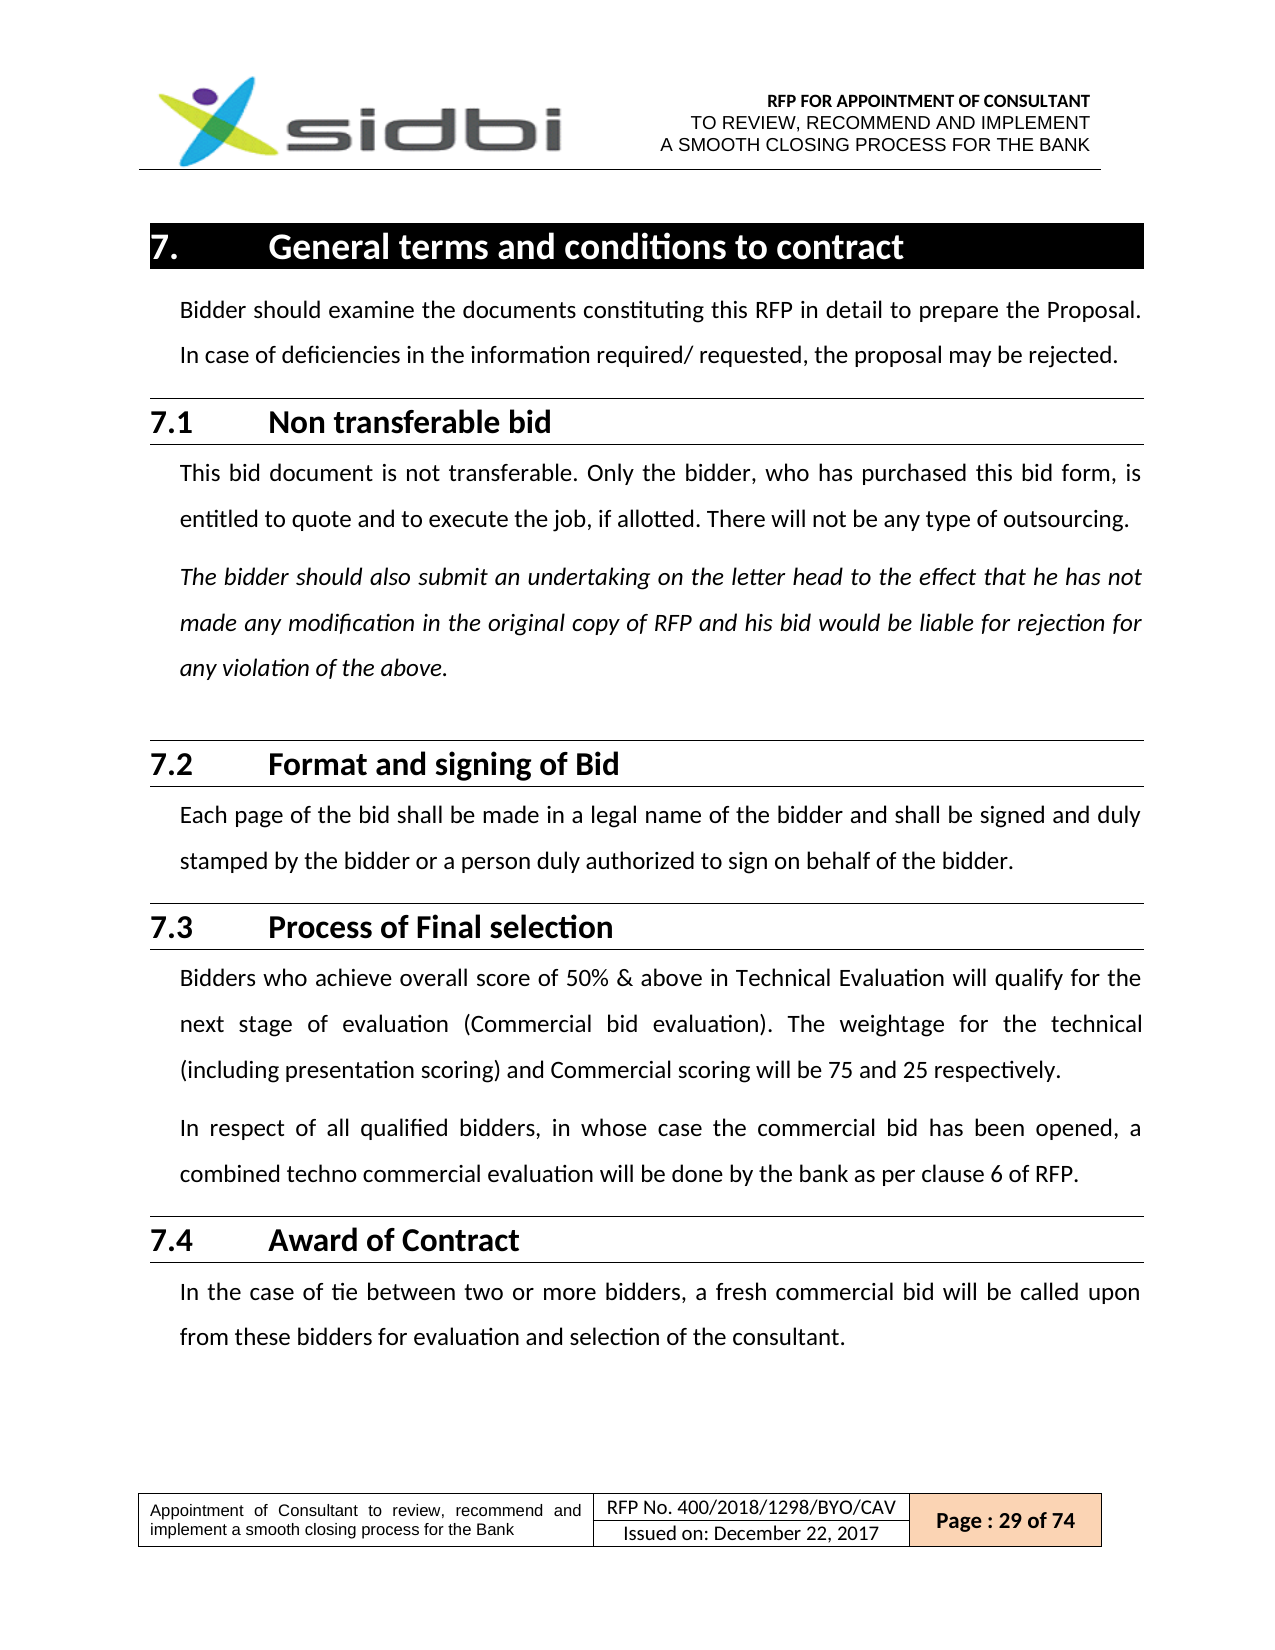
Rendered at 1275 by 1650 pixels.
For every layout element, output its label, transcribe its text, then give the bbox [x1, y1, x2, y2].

text Each page of the bid shall be made in a legal name of the bidder and shall be signed and duly stamped by the bidder or a person duly authorized to sign on behalf of the bidder. [179, 799, 1144, 875]
text Bidder should examine the documents constituting this RFP in detail to prepare the Proposal. In case of deficiencies in the information required/ requested, the proposal may be rejected. [179, 294, 1144, 370]
picture [150, 75, 572, 169]
subtitle Award of Contract [150, 1217, 1144, 1262]
text Bidders who achieve overall score of 50% & above in Technical Evaluation will qualify for the next stage of evaluation (Commercial bid evaluation). The weightage for the technical (including presentation scoring) and Commercial scoring will be 75 and 25 respectively. [179, 962, 1144, 1084]
subtitle Format and signing of Bid [150, 741, 1144, 786]
text In the case of tie between two or more bidders, a fresh commercial bid will be called upon from these bidders for evaluation and selection of the consultant. [179, 1276, 1144, 1352]
subtitle Non transferable bid [150, 399, 1144, 444]
text This bid document is not transferable. Only the bidder, who has purchased this bid form, is entitled to quote and to execute the job, if allotted. There will not be any type of outsourcing. [179, 457, 1144, 533]
subtitle Process of Final selection [150, 904, 1144, 949]
text In respect of all qualified bidders, in whose case the commercial bid has been opened, a combined techno commercial evaluation will be done by the bank as per clause 6 of RFP. [179, 1112, 1144, 1188]
text The bidder should also submit an undertaking on the letter head to the effect that he has not made any modification in the original copy of RFP and his bid would be liable for rejection for any violation of the above. [179, 561, 1144, 683]
subtitle General terms and conditions to contract [150, 223, 1144, 269]
